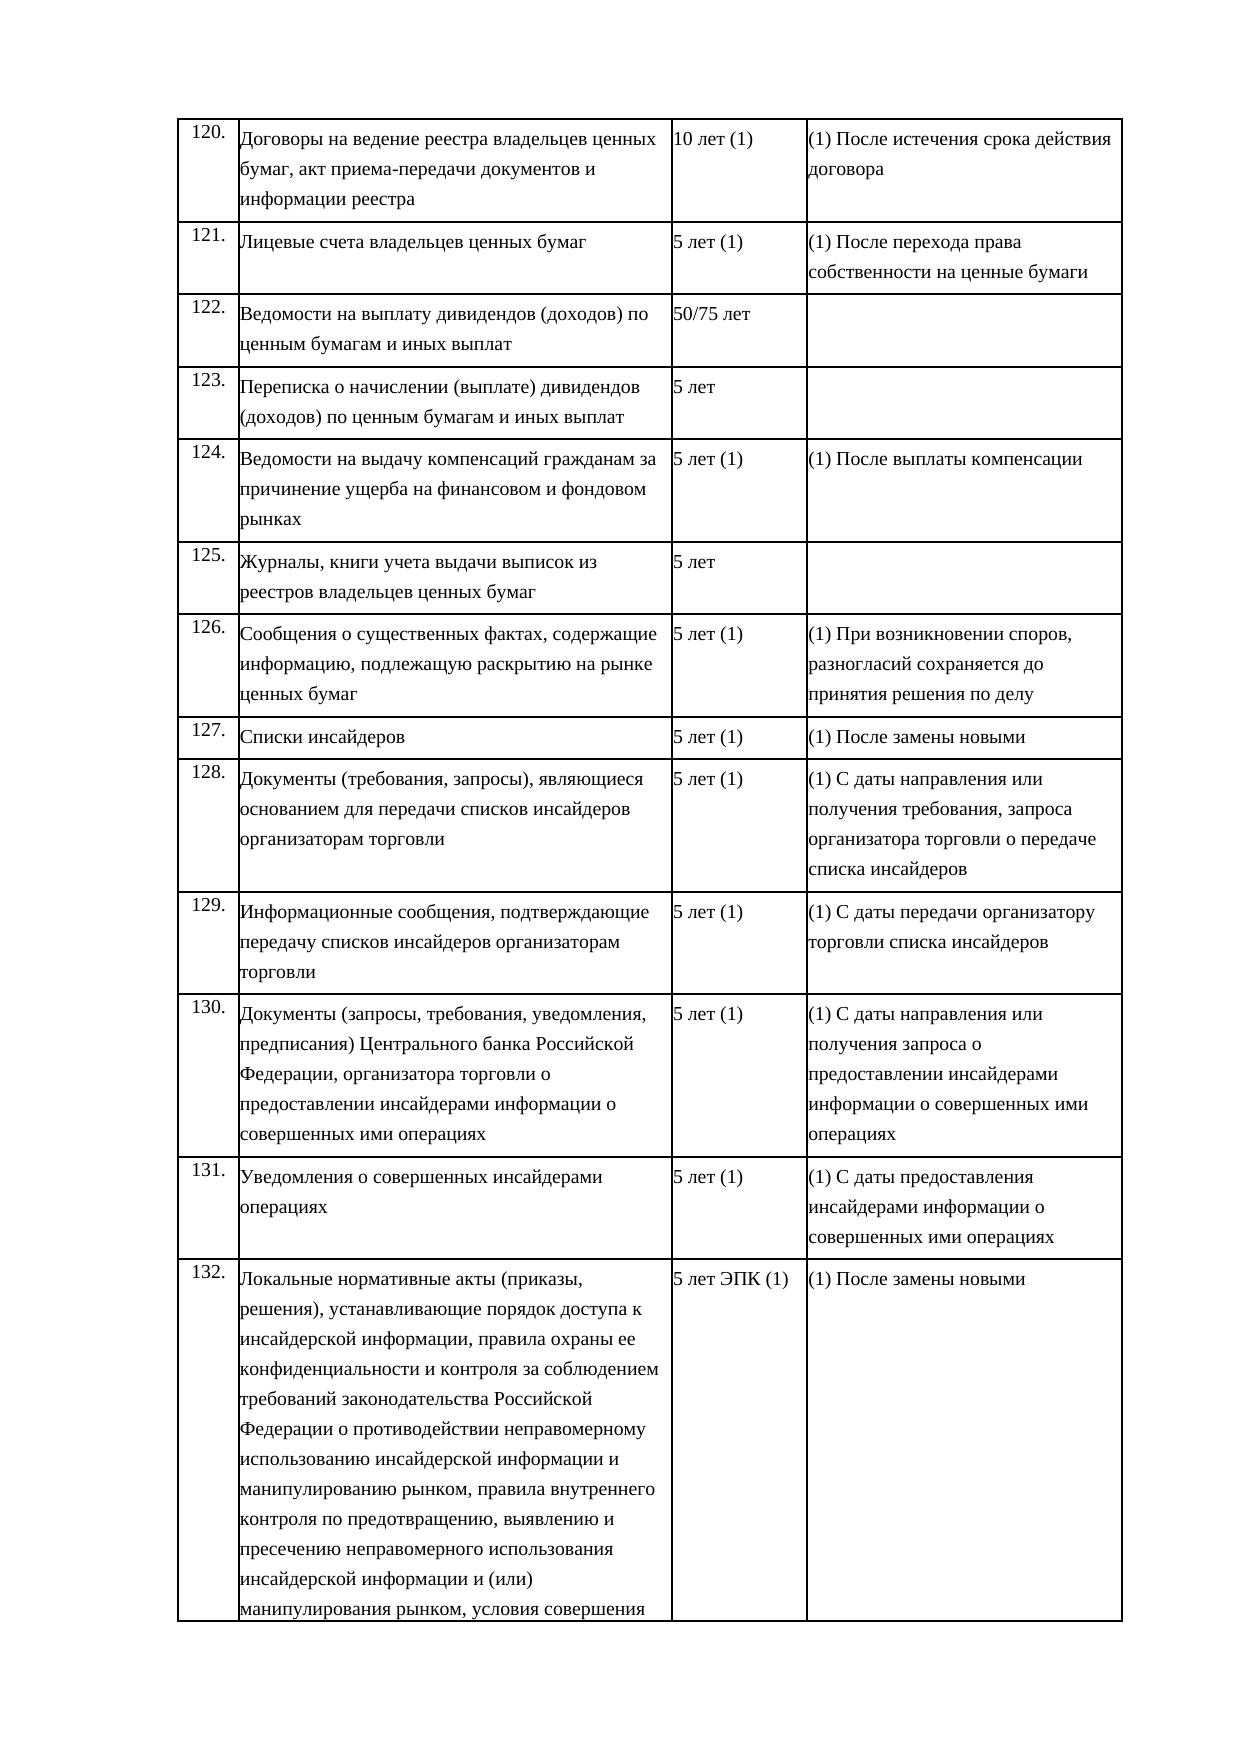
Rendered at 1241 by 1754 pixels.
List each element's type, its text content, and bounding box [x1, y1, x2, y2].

table_cell [808, 368, 1121, 438]
table_cell 124. [179, 440, 238, 541]
table_cell (1) После перехода права собственности на ценные бумаги [808, 223, 1121, 293]
table_cell 5 лет (1) [673, 1158, 806, 1258]
table_cell 131. [179, 1158, 238, 1258]
table_cell (1) С даты направления или получения требования, запроса организатора торговли о передаче списка инсайдеров [808, 760, 1121, 891]
table_cell 5 лет (1) [673, 615, 806, 716]
table_cell (1) С даты предоставления инсайдерами информации о совершенных ими операциях [808, 1158, 1121, 1258]
table_cell (1) После истечения срока действия договора [808, 120, 1121, 221]
table_cell 5 лет (1) [673, 223, 806, 293]
table_cell 10 лет (1) [673, 120, 806, 221]
table_cell 5 лет (1) [673, 760, 806, 891]
table_cell Переписка о начислении (выплате) дивидендов (доходов) по ценным бумагам и иных выплат [240, 368, 671, 438]
table_cell (1) При возникновении споров, разногласий сохраняется до принятия решения по делу [808, 615, 1121, 716]
table_cell Сообщения о существенных фактах, содержащие информацию, подлежащую раскрытию на рынке ценных бумаг [240, 615, 671, 716]
table_cell 5 лет (1) [673, 893, 806, 993]
table_cell 5 лет [673, 543, 806, 613]
table_cell 5 лет [673, 368, 806, 438]
table_cell 5 лет (1) [673, 440, 806, 541]
table_cell 129. [179, 893, 238, 993]
table_cell 122. [179, 295, 238, 366]
table_cell 5 лет ЭПК (1) [673, 1260, 806, 1620]
table_cell 125. [179, 543, 238, 613]
table_cell 126. [179, 615, 238, 716]
table_cell (1) После замены новыми [808, 718, 1121, 758]
table_cell 5 лет (1) [673, 995, 806, 1156]
table_cell Ведомости на выплату дивидендов (доходов) по ценным бумагам и иных выплат [240, 295, 671, 366]
table_cell 123. [179, 368, 238, 438]
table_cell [240, 1260, 671, 1620]
table_cell Списки инсайдеров [240, 718, 671, 758]
table_cell 127. [179, 718, 238, 758]
table_cell 132. [179, 1260, 238, 1620]
table_cell 50/75 лет [673, 295, 806, 366]
table_cell Ведомости на выдачу компенсаций гражданам за причинение ущерба на финансовом и фондовом рынках [240, 440, 671, 541]
table_cell 120. [179, 120, 238, 221]
table_cell 121. [179, 223, 238, 293]
table_cell 5 лет (1) [673, 718, 806, 758]
table_cell Журналы, книги учета выдачи выписок из реестров владельцев ценных бумаг [240, 543, 671, 613]
table_cell Договоры на ведение реестра владельцев ценных бумаг, акт приема-передачи документов и информации реестра [240, 120, 671, 221]
table_cell Лицевые счета владельцев ценных бумаг [240, 223, 671, 293]
table_cell (1) После выплаты компенсации [808, 440, 1121, 541]
table_cell 130. [179, 995, 238, 1156]
table_cell Информационные сообщения, подтверждающие передачу списков инсайдеров организаторам торговли [240, 893, 671, 993]
table_cell Документы (запросы, требования, уведомления, предписания) Центрального банка Российской Федерации, организатора торговли о предоставлении инсайдерами информации о совершенных ими операциях [240, 995, 671, 1156]
table_cell Уведомления о совершенных инсайдерами операциях [240, 1158, 671, 1258]
table_cell [808, 543, 1121, 613]
table_cell 128. [179, 760, 238, 891]
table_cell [808, 1260, 1121, 1620]
table_cell (1) С даты направления или получения запроса о предоставлении инсайдерами информации о совершенных ими операциях [808, 995, 1121, 1156]
table_cell (1) С даты передачи организатору торговли списка инсайдеров [808, 893, 1121, 993]
table_cell Документы (требования, запросы), являющиеся основанием для передачи списков инсайдеров организаторам торговли [240, 760, 671, 891]
table_cell [808, 295, 1121, 366]
